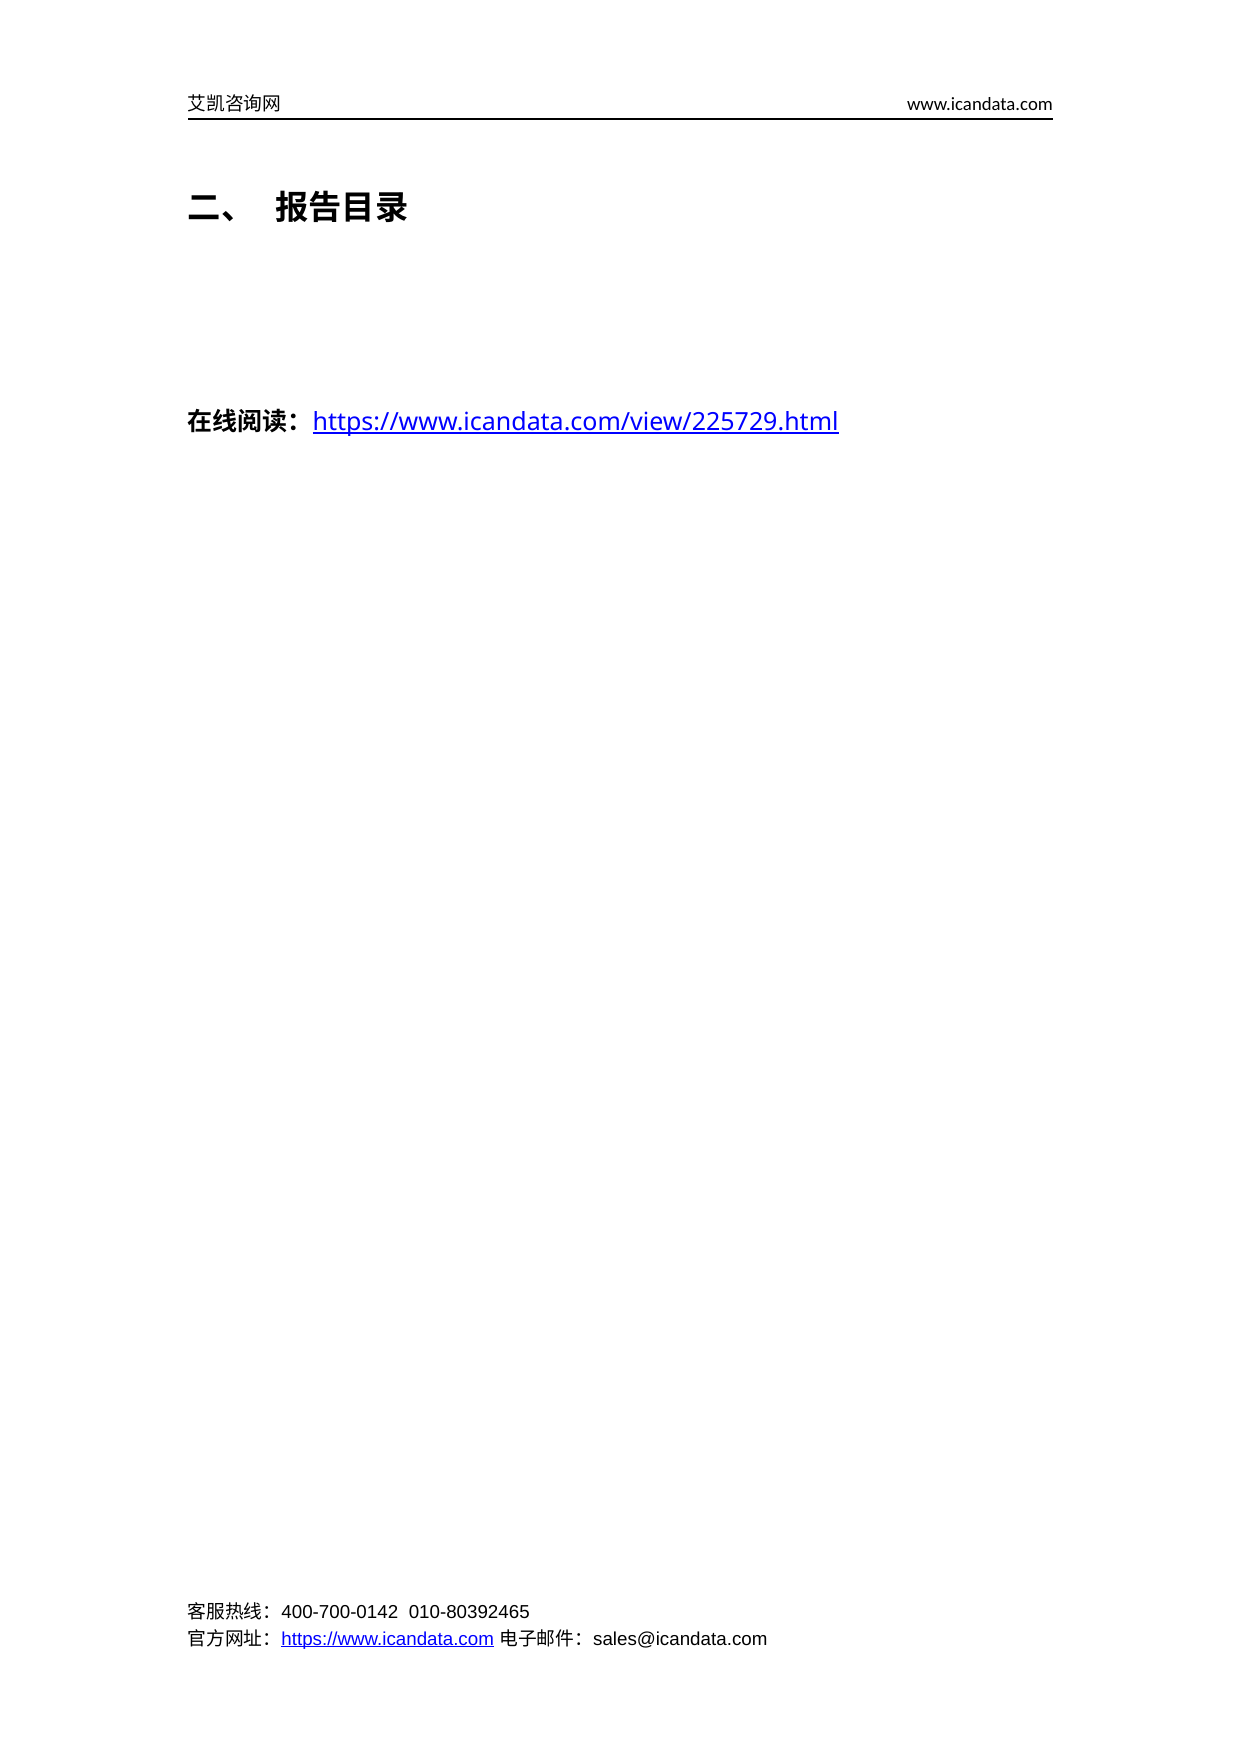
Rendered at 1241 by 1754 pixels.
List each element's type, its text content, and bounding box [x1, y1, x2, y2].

subtitle 报告目录 [187, 172, 1053, 237]
text 在线阅读：https://www.icandata.com/view/225729.html [187, 387, 1053, 452]
